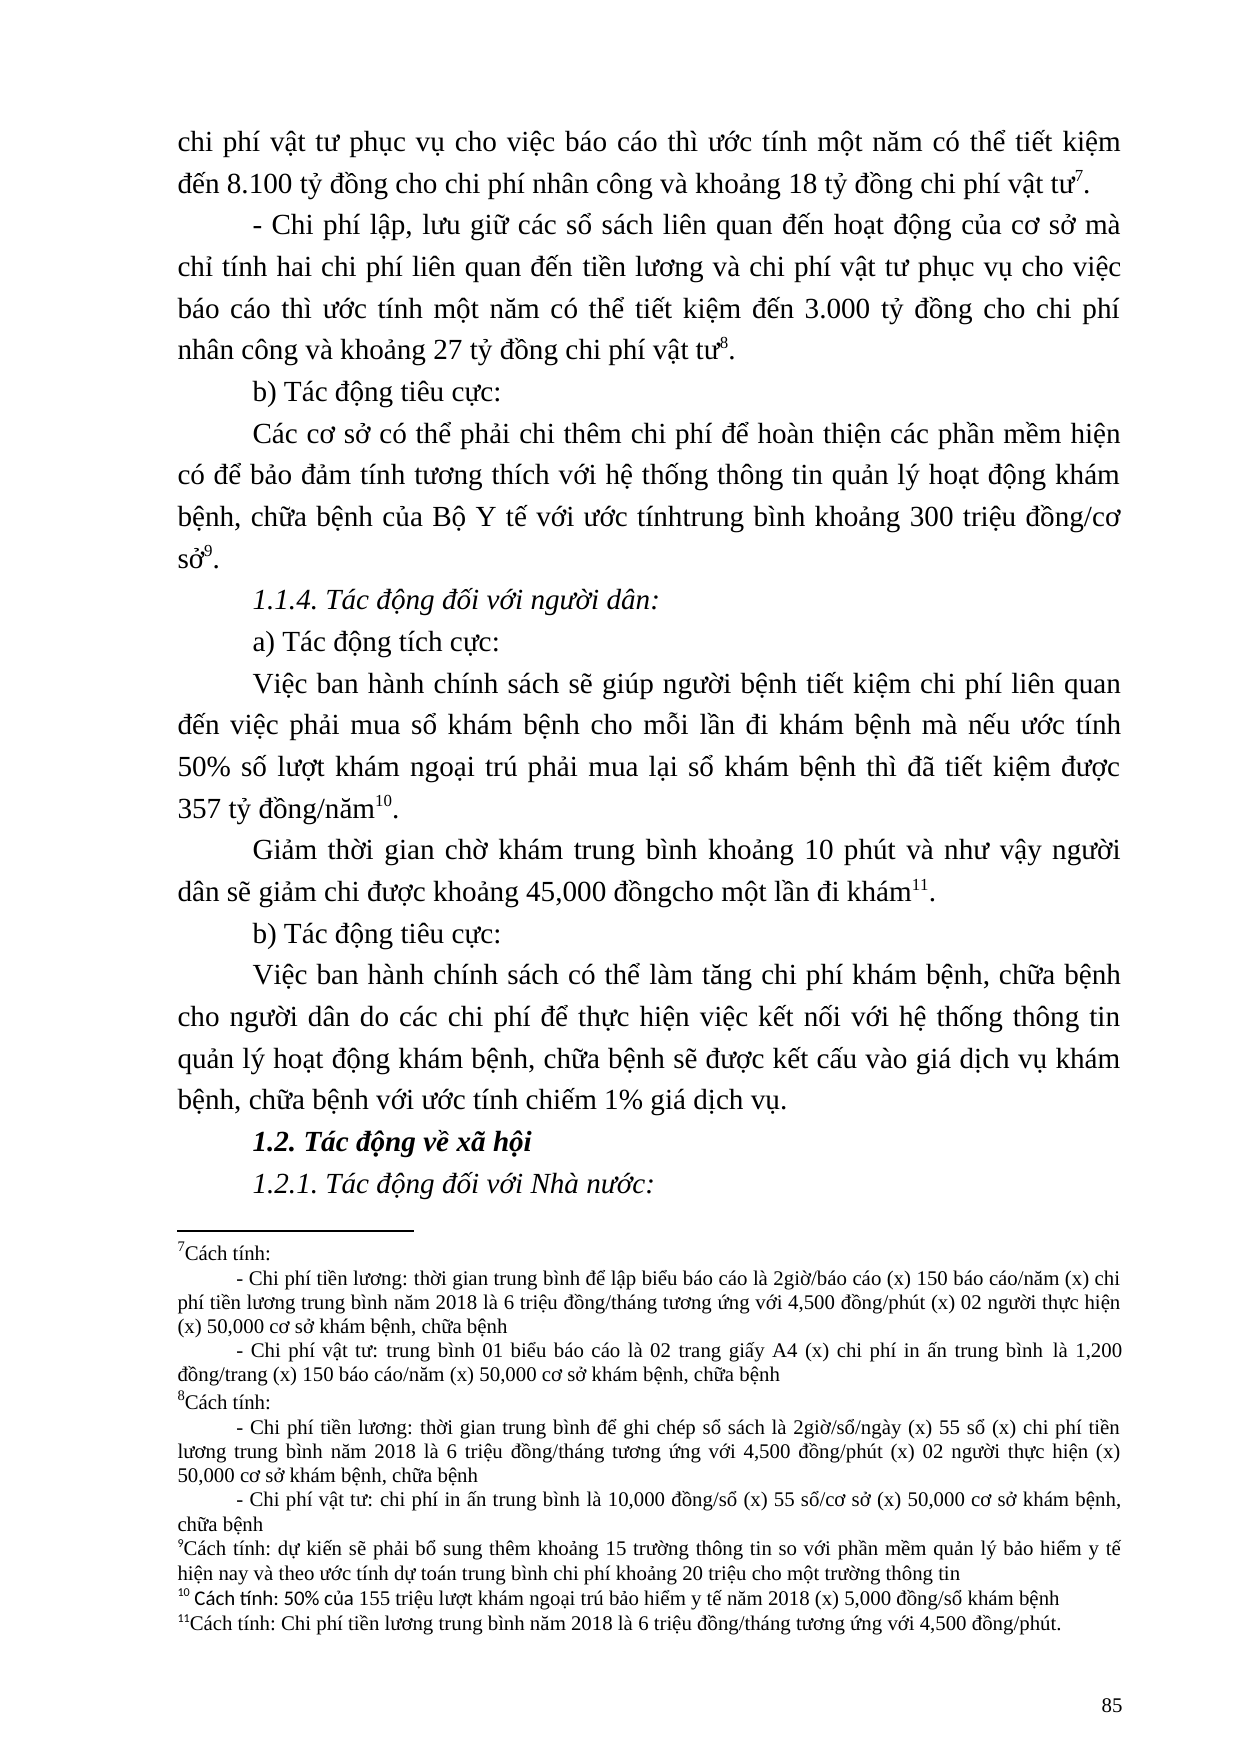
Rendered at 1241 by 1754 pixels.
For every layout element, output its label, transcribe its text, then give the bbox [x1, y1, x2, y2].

text 1.1.4. Tác động đối với người dân: [177, 576, 1122, 618]
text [177, 118, 1122, 201]
text - Chi phí lập, lưu giữ các sổ sách liên quan đến hoạt động của cơ sở mà chỉ tính hai chi phí liên quan đến tiền lương và chi phí vật tư phục vụ cho việc báo cáo thì ước tính một năm có thể tiết kiệm đến 3.000 tỷ đồng cho chi phí nhân công và khoảng 27 tỷ đồng chi phí vật tư. [177, 201, 1122, 368]
text b) Tác động tiêu cực: [177, 368, 1122, 410]
text 1.2.1. Tác động đối với Nhà nước: [177, 1160, 1122, 1201]
text Giảm thời gian chờ khám trung bình khoảng 10 phút và như vậy người dân sẽ giảm chi được khoảng 45,000 đồngcho một lần đi khám. [177, 826, 1122, 910]
text 1.2. Tác động về xã hội [177, 1118, 1122, 1160]
text b) Tác động tiêu cực: [177, 910, 1122, 951]
text a) Tác động tích cực: [177, 618, 1122, 660]
text Các cơ sở có thể phải chi thêm chi phí để hoàn thiện các phần mềm hiện có để bảo đảm tính tương thích với hệ thống thông tin quản lý hoạt động khám bệnh, chữa bệnh của Bộ Y tế với ước tínhtrung bình khoảng 300 triệu đồng/cơ sở. [177, 410, 1122, 576]
text Việc ban hành chính sách sẽ giúp người bệnh tiết kiệm chi phí liên quan đến việc phải mua sổ khám bệnh cho mỗi lần đi khám bệnh mà nếu ước tính 50% số lượt khám ngoại trú phải mua lại sổ khám bệnh thì đã tiết kiệm được 357 tỷ đồng/năm. [177, 660, 1122, 826]
text Việc ban hành chính sách có thể làm tăng chi phí khám bệnh, chữa bệnh cho người dân do các chi phí để thực hiện việc kết nối với hệ thống thông tin quản lý hoạt động khám bệnh, chữa bệnh sẽ được kết cấu vào giá dịch vụ khám bệnh, chữa bệnh với ước tính chiếm 1% giá dịch vụ. [177, 951, 1122, 1118]
